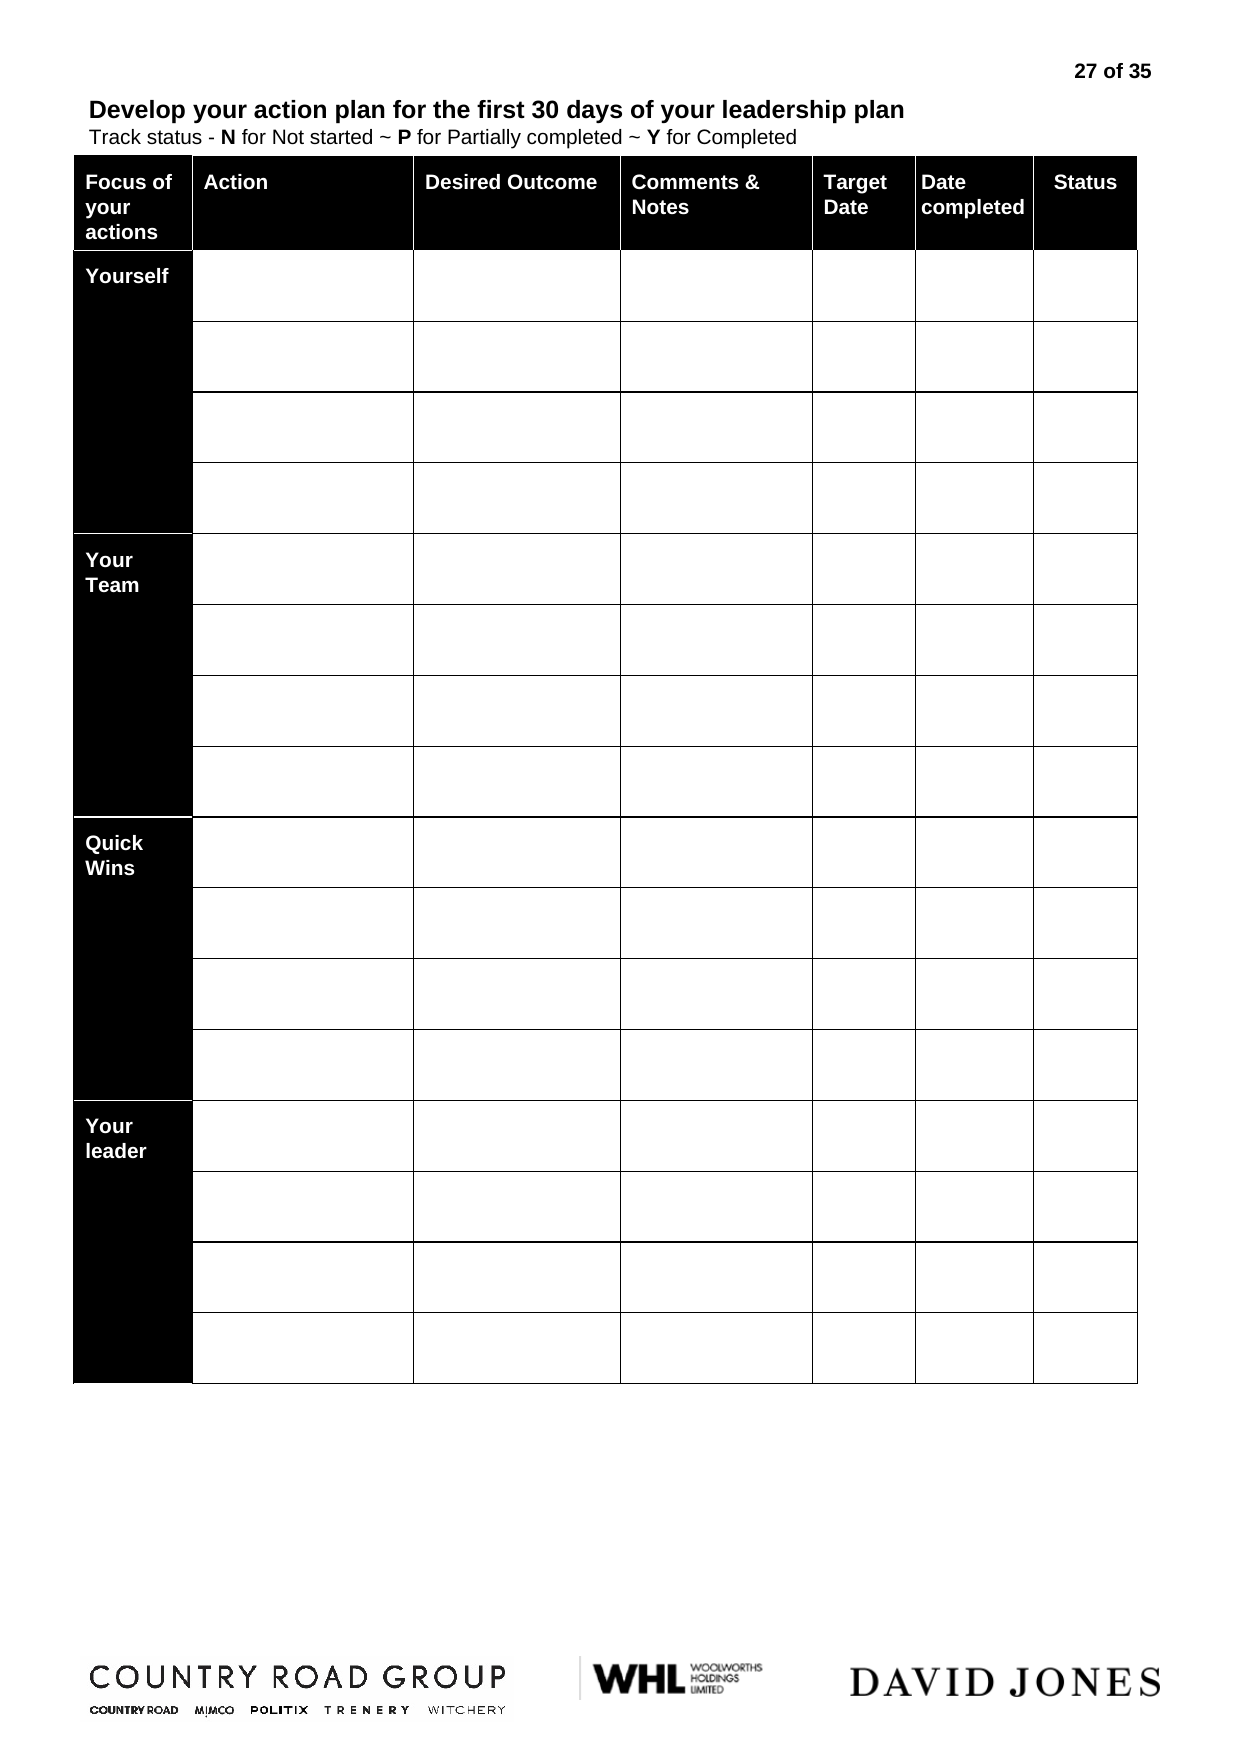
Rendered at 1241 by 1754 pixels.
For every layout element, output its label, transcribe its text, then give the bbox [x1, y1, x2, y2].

table_cell [1034, 888, 1137, 958]
table_cell Your Team [74, 534, 192, 816]
table_cell [621, 393, 812, 462]
table_cell [621, 1101, 812, 1171]
table_cell [193, 463, 413, 533]
table_cell [916, 959, 1033, 1029]
table_cell [813, 888, 915, 958]
table_cell [193, 1172, 413, 1241]
table_cell [193, 1101, 413, 1171]
table_cell [813, 534, 915, 604]
table_cell [414, 818, 620, 887]
table_cell [193, 1030, 413, 1100]
table_cell [193, 959, 413, 1029]
table_cell [621, 605, 812, 675]
table_cell [1034, 676, 1137, 746]
table_cell [621, 1030, 812, 1100]
table_cell [1034, 463, 1137, 533]
table_cell [1034, 605, 1137, 675]
table_cell [414, 605, 620, 675]
table_cell [916, 534, 1033, 604]
table_cell [1034, 251, 1137, 321]
table_cell [813, 1243, 915, 1312]
table_cell [916, 1313, 1033, 1383]
table_cell [414, 1243, 620, 1312]
table_cell [414, 463, 620, 533]
table_cell [193, 1313, 413, 1383]
table_cell [1034, 1243, 1137, 1312]
table_cell [414, 888, 620, 958]
table_cell [916, 322, 1033, 391]
table_cell [813, 747, 915, 816]
table_cell [621, 251, 812, 321]
table_cell [813, 959, 915, 1029]
table_cell [621, 818, 812, 887]
table_cell [621, 959, 812, 1029]
table_cell [1034, 747, 1137, 816]
picture [839, 1656, 1186, 1721]
table_cell [414, 534, 620, 604]
table_cell [621, 534, 812, 604]
table_cell [414, 1313, 620, 1383]
table_cell [193, 818, 413, 887]
table_cell [813, 676, 915, 746]
table_cell [813, 1101, 915, 1171]
table_cell [1034, 1313, 1137, 1383]
table_cell [414, 959, 620, 1029]
table_cell [621, 1172, 812, 1241]
picture [579, 1656, 773, 1700]
table_cell [1034, 393, 1137, 462]
table_cell [813, 1313, 915, 1383]
table_header Focus of your actions [74, 155, 192, 250]
table_header Desired Outcome [414, 156, 620, 250]
table_cell [916, 888, 1033, 958]
table_header Action [193, 156, 413, 250]
table_header Status [1034, 156, 1137, 250]
table_cell [621, 1243, 812, 1312]
text Track status - N for Not started ~ P for Partially completed ~ Y for Completed [89, 124, 1152, 149]
table_cell [193, 888, 413, 958]
table_cell [414, 1101, 620, 1171]
table_cell [621, 747, 812, 816]
table_cell [813, 463, 915, 533]
table_cell [813, 1172, 915, 1241]
table_cell [916, 605, 1033, 675]
table_cell [621, 1313, 812, 1383]
table_cell [193, 676, 413, 746]
table_cell [414, 1172, 620, 1241]
table_cell [1034, 1030, 1137, 1100]
table_cell [193, 393, 413, 462]
table_cell [193, 1243, 413, 1312]
subtitle Develop your action plan for the first 30 days of your leadership plan Back [89, 95, 1152, 124]
table_cell [193, 605, 413, 675]
table_cell [1034, 1101, 1137, 1171]
table_cell [1034, 534, 1137, 604]
table_cell [813, 393, 915, 462]
table_cell [414, 747, 620, 816]
table_cell [621, 888, 812, 958]
table_cell [916, 393, 1033, 462]
table_cell [621, 463, 812, 533]
picture [80, 1656, 514, 1722]
table_cell [414, 251, 620, 321]
table_cell [916, 818, 1033, 887]
table_cell [1034, 322, 1137, 391]
table_cell [1034, 1172, 1137, 1241]
table_cell [813, 322, 915, 391]
table_cell [414, 676, 620, 746]
table_header Target Date [813, 156, 915, 250]
table_cell [916, 676, 1033, 746]
table_cell [621, 676, 812, 746]
table_cell [916, 1101, 1033, 1171]
table_cell [1034, 818, 1137, 887]
table_cell [916, 1243, 1033, 1312]
table_cell Quick Wins [74, 818, 192, 1100]
table_cell Yourself [74, 251, 192, 533]
table_cell [193, 747, 413, 816]
table_cell [1034, 959, 1137, 1029]
table_cell Your leader [74, 1101, 192, 1383]
table_cell [193, 322, 413, 391]
table_cell [621, 322, 812, 391]
table_cell [813, 251, 915, 321]
table_cell [813, 818, 915, 887]
table_cell [414, 393, 620, 462]
table_cell [813, 1030, 915, 1100]
table_cell [916, 251, 1033, 321]
table_header Date completed [916, 156, 1033, 250]
table_cell [813, 605, 915, 675]
table_cell [414, 1030, 620, 1100]
table_cell [193, 534, 413, 604]
table_cell [916, 747, 1033, 816]
table_cell [414, 322, 620, 391]
table_cell [916, 463, 1033, 533]
table_cell [916, 1172, 1033, 1241]
table_header Comments & Notes [621, 156, 812, 250]
table_cell [916, 1030, 1033, 1100]
table_cell [193, 251, 413, 321]
